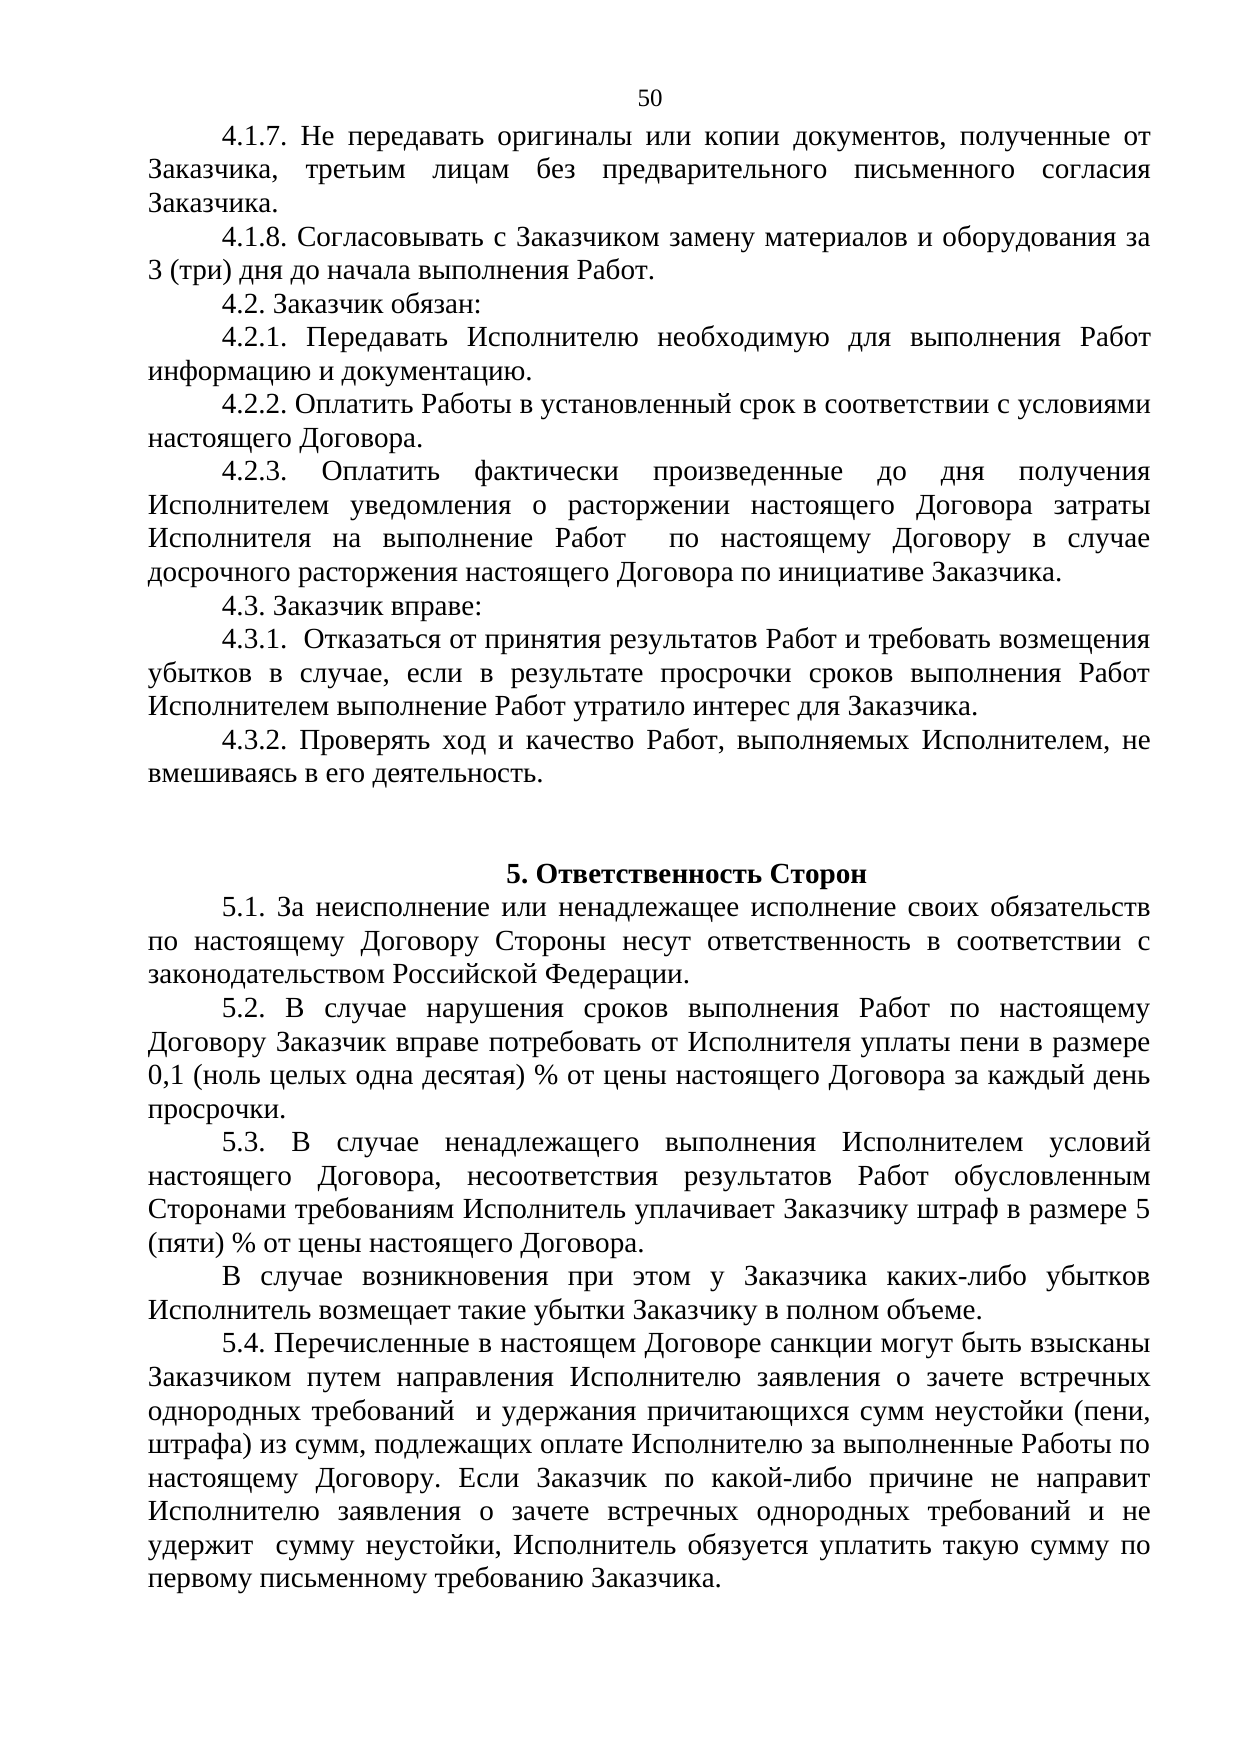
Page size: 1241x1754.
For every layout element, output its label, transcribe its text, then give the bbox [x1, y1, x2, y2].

text 5. Ответственность Сторон [148, 856, 1152, 889]
text 5.3. В случае ненадлежащего выполнения Исполнителем условий настоящего Договора, несоответствия результатов Работ обусловленным Сторонами требованиям Исполнитель уплачивает Заказчику штраф в размере 5 (пяти) % от цены настоящего Договора. [148, 1124, 1152, 1258]
text 4.2. Заказчик обязан: [148, 286, 1152, 319]
text 5.4. Перечисленные в настоящем Договоре санкции могут быть взысканы Заказчиком путем направления Исполнителю заявления о зачете встречных однородных требований и удержания причитающихся сумм неустойки (пени, штрафа) из сумм, подлежащих оплате Исполнителю за выполненные Работы по настоящему Договору. Если Заказчик по какой-либо причине не направит Исполнителю заявления о зачете встречных однородных требований и не удержит сумму неустойки, Исполнитель обязуется уплатить такую сумму по первому письменному требованию Заказчика. [148, 1326, 1152, 1594]
text 4.2.1. Передавать Исполнителю необходимую для выполнения Работ информацию и документацию. [148, 319, 1152, 386]
text В случае возникновения при этом у Заказчика каких-либо убытков Исполнитель возмещает такие убытки Заказчику в полном объеме. [148, 1258, 1152, 1326]
text 4.1.7. Не передавать оригиналы или копии документов, полученные от Заказчика, третьим лицам без предварительного письменного согласия Заказчика. [148, 118, 1152, 219]
text 4.3. Заказчик вправе: [148, 588, 1152, 621]
text 4.3.2. Проверять ход и качество Работ, выполняемых Исполнителем, не вмешиваясь в его деятельность. [148, 722, 1152, 789]
text 4.1.8. Согласовывать с Заказчиком замену материалов и оборудования за 3 (три) дня до начала выполнения Работ. [148, 219, 1152, 286]
text 5.2. В случае нарушения сроков выполнения Работ по настоящему Договору Заказчик вправе потребовать от Исполнителя уплаты пени в размере 0,1 (ноль целых одна десятая) % от цены настоящего Договора за каждый день просрочки. [148, 990, 1152, 1124]
text 5.1. За неисполнение или ненадлежащее исполнение своих обязательств по настоящему Договору Стороны несут ответственность в соответствии с законодательством Российской Федерации. [148, 889, 1152, 990]
text 4.2.2. Оплатить Работы в установленный срок в соответствии с условиями настоящего Договора. [148, 386, 1152, 453]
text 4.2.3. Оплатить фактически произведенные до дня получения Исполнителем уведомления о расторжении настоящего Договора затраты Исполнителя на выполнение Работ по настоящему Договору в случае досрочного расторжения настоящего Договора по инициативе Заказчика. [148, 453, 1152, 588]
text 4.3.1. Отказаться от принятия результатов Работ и требовать возмещения убытков в случае, если в результате просрочки сроков выполнения Работ Исполнителем выполнение Работ утратило интерес для Заказчика. [148, 621, 1152, 722]
